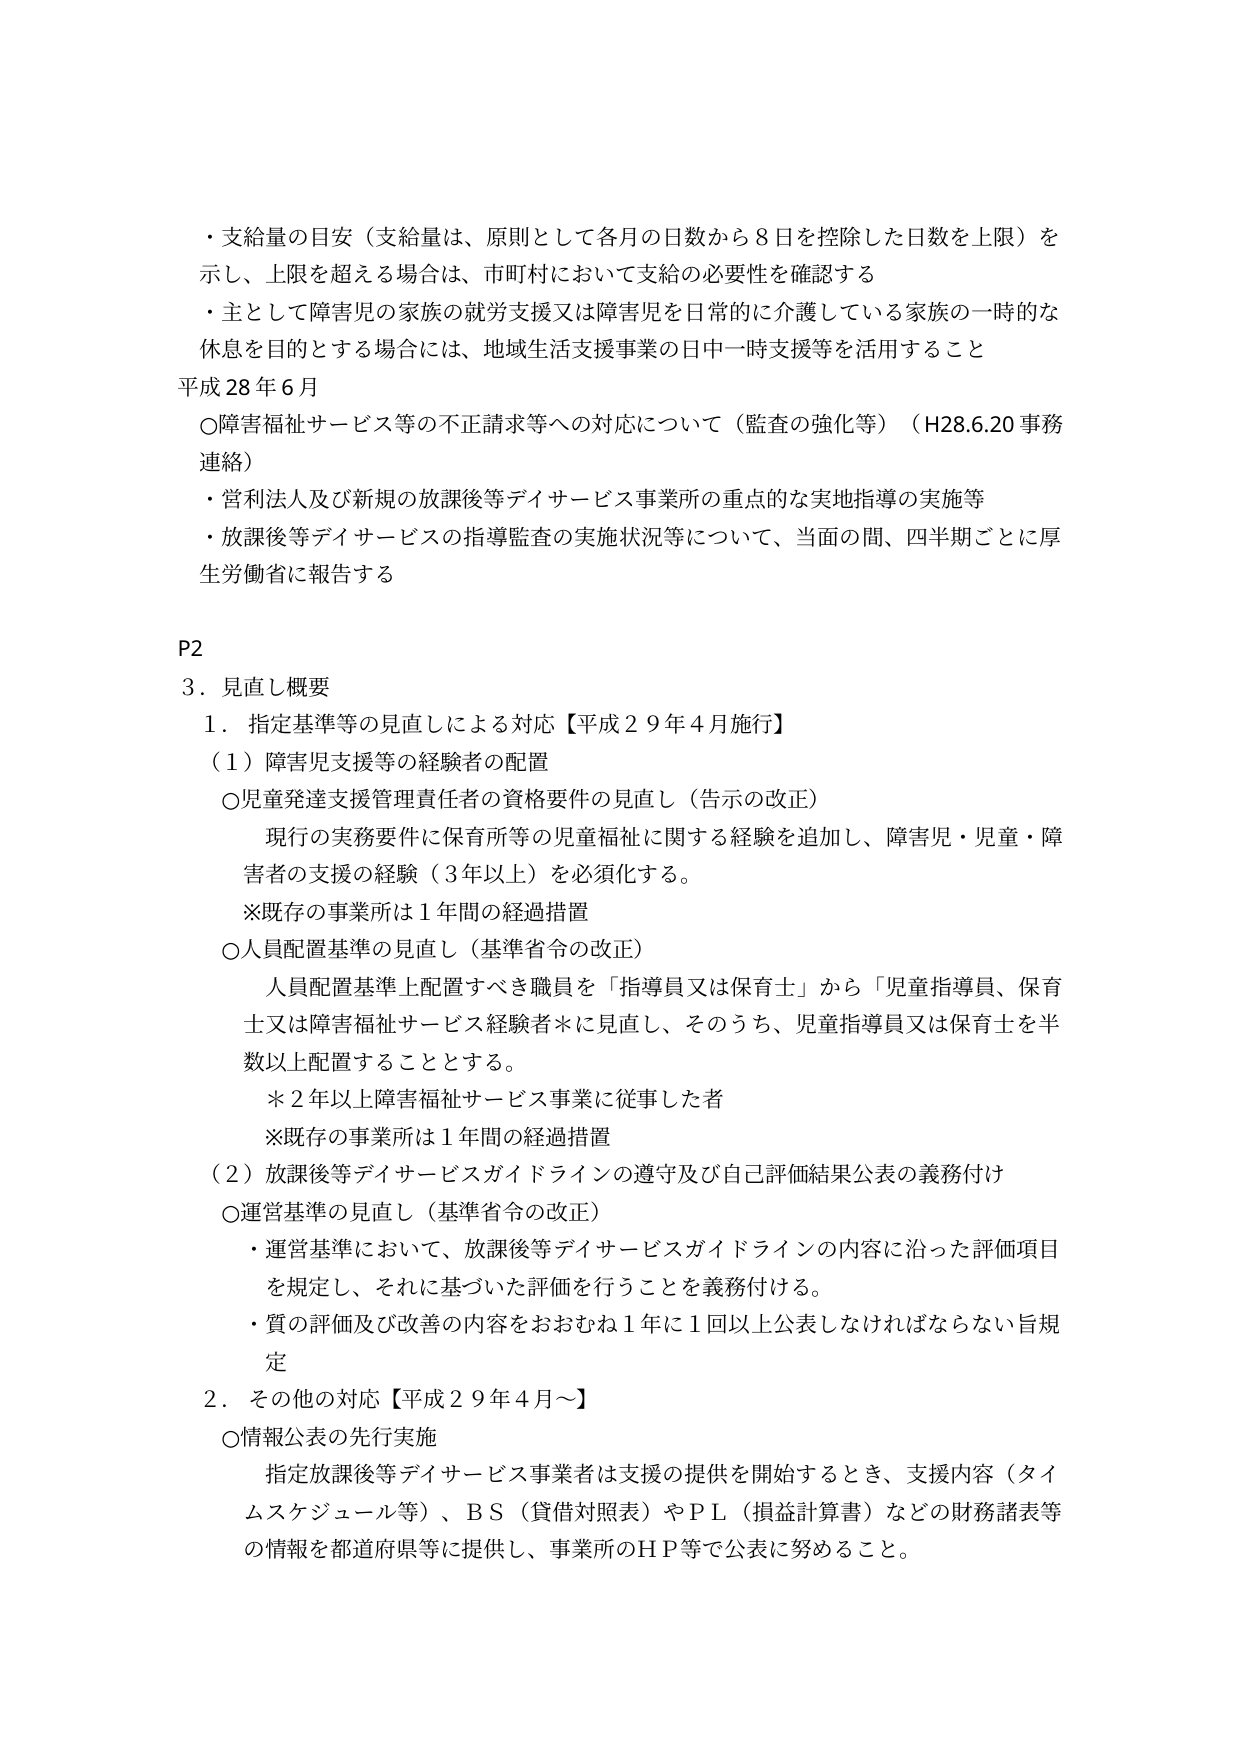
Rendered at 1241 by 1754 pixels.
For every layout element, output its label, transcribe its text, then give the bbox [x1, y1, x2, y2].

text ○運営基準の見直し（基準省令の改正） [177, 1192, 1063, 1229]
text P2 [177, 629, 1063, 667]
text ○人員配置基準の見直し（基準省令の改正） [177, 929, 1063, 967]
text ・主として障害児の家族の就労支援又は障害児を日常的に介護している家族の一時的な休息を目的とする場合には、地域生活支援事業の日中一時支援等を活用すること [199, 292, 1063, 367]
text ※既存の事業所は１年間の経過措置 [177, 1117, 1063, 1154]
text ・営利法人及び新規の放課後等デイサービス事業所の重点的な実地指導の実施等 [199, 479, 1063, 517]
text 指定放課後等デイサービス事業者は支援の提供を開始するとき、支援内容（タイムスケジュール等）、ＢＳ（貸借対照表）やＰＬ（損益計算書）などの財務諸表等の情報を都道府県等に提供し、事業所のＨＰ等で公表に努めること。 [243, 1454, 1063, 1567]
text ※既存の事業所は１年間の経過措置 [177, 892, 1063, 929]
text １． 指定基準等の見直しによる対応【平成２９年４月施行】 [177, 704, 1063, 742]
text ・質の評価及び改善の内容をおおむね１年に１回以上公表しなければならない旨規定 [243, 1304, 1063, 1379]
text ・支給量の目安（支給量は、原則として各月の日数から８日を控除した日数を上限）を示し、上限を超える場合は、市町村において支給の必要性を確認する [199, 217, 1063, 292]
text ２． その他の対応【平成２９年４月～】 [177, 1379, 1063, 1417]
text ＊２年以上障害福祉サービス事業に従事した者 [177, 1079, 1063, 1117]
text 平成28年6月 [177, 367, 1063, 404]
text ○障害福祉サービス等の不正請求等への対応について（監査の強化等）（H28.6.20事務連絡） [199, 404, 1063, 479]
text 人員配置基準上配置すべき職員を「指導員又は保育士」から「児童指導員、保育士又は障害福祉サービス経験者＊に見直し、そのうち、児童指導員又は保育士を半数以上配置することとする。 [243, 967, 1063, 1079]
text ・放課後等デイサービスの指導監査の実施状況等について、当面の間、四半期ごとに厚生労働省に報告する [199, 517, 1063, 592]
text （１）障害児支援等の経験者の配置 [177, 742, 1063, 779]
text ○情報公表の先行実施 [177, 1417, 1063, 1454]
text ３．見直し概要 [177, 667, 1063, 704]
text ・運営基準において、放課後等デイサービスガイドラインの内容に沿った評価項目を規定し、それに基づいた評価を行うことを義務付ける。 [243, 1229, 1063, 1304]
text ○児童発達支援管理責任者の資格要件の見直し（告示の改正） [177, 779, 1063, 817]
text （２）放課後等デイサービスガイドラインの遵守及び自己評価結果公表の義務付け [177, 1154, 1063, 1192]
text 現行の実務要件に保育所等の児童福祉に関する経験を追加し、障害児・児童・障害者の支援の経験（３年以上）を必須化する。 [243, 817, 1063, 892]
